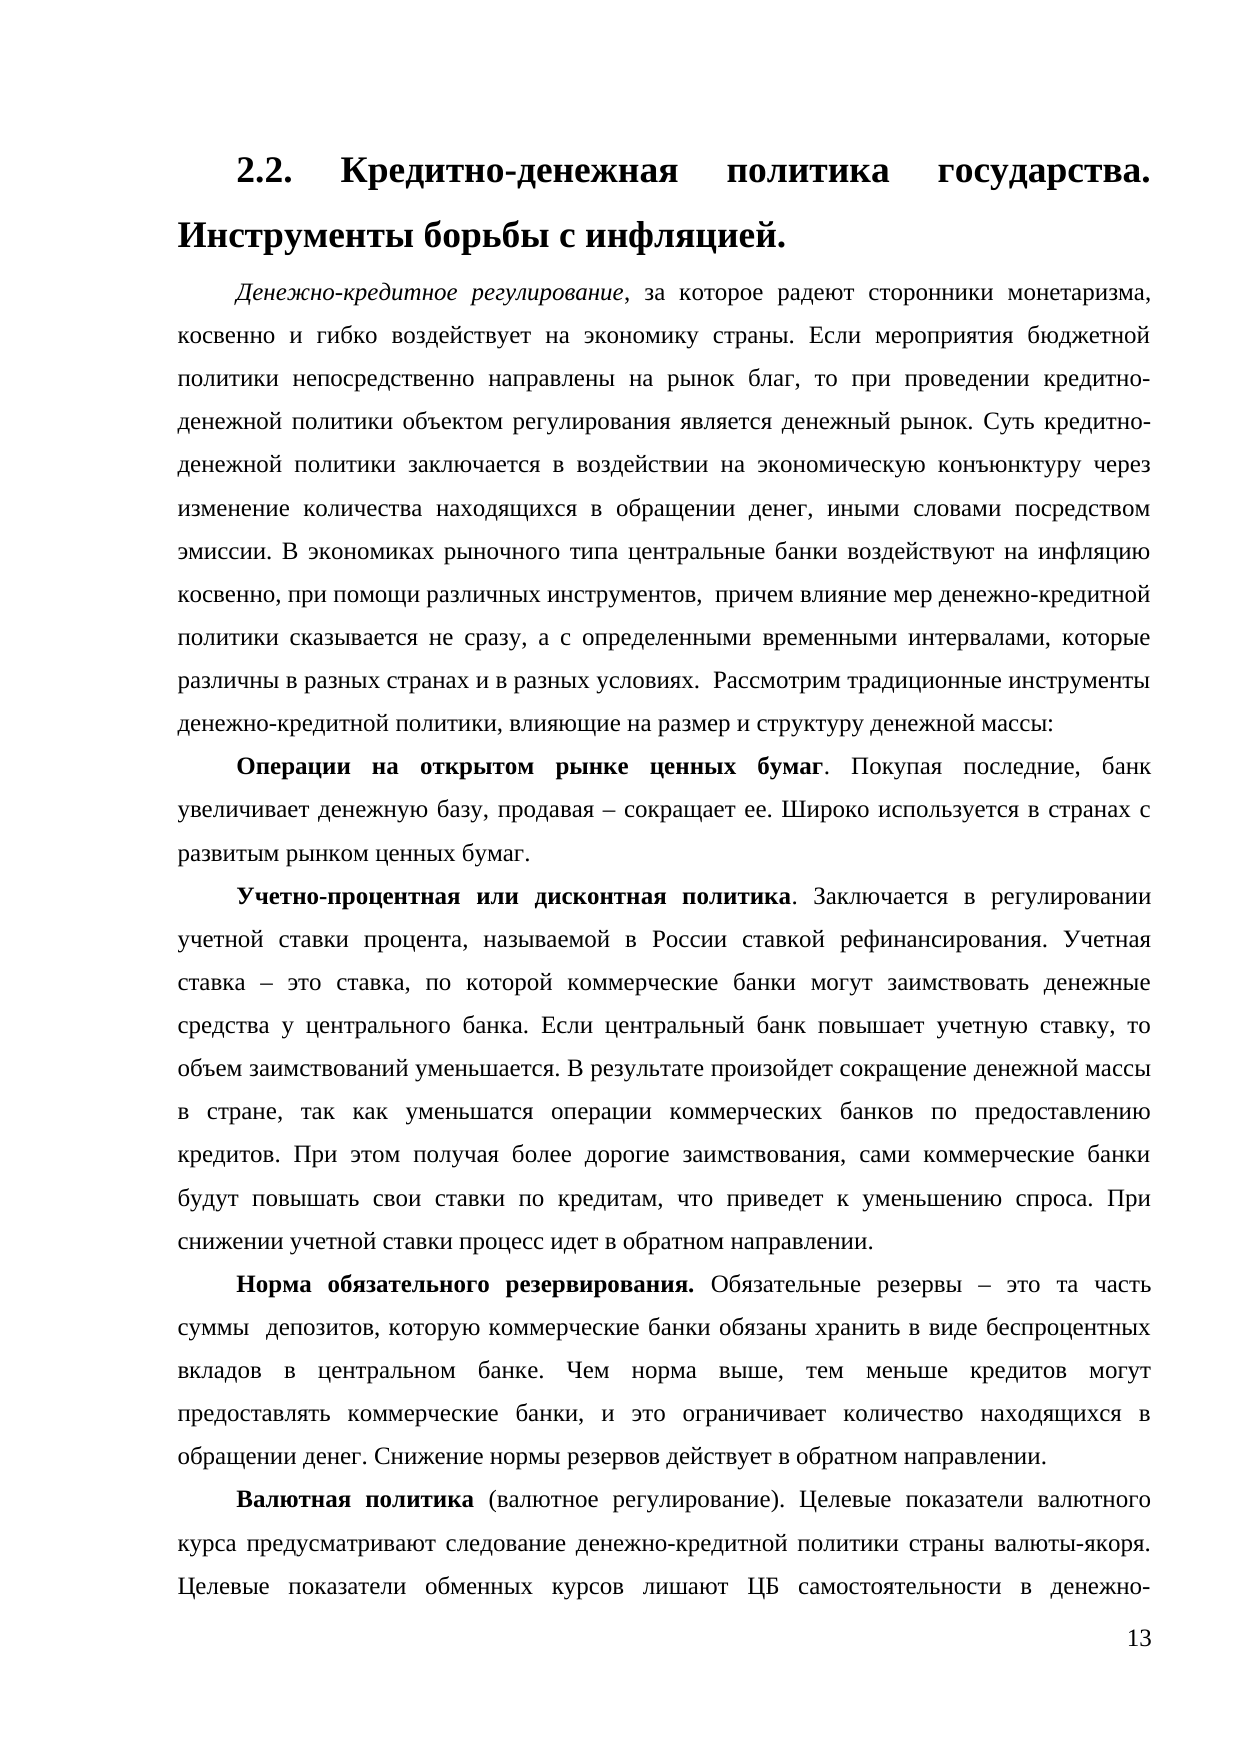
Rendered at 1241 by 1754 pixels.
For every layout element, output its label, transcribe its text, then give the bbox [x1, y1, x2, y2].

subtitle 2.2. Кредитно-денежная политика государства. Инструменты борьбы с инфляцией. [177, 148, 1152, 256]
text Учетно-процентная или дисконтная политика. Заключается в регулировании учетной ставки процента, называемой в России ставкой рефинансирования. Учетная ставка – это ставка, по которой коммерческие банки могут заимствовать денежные средства у центрального банка. Если центральный банк повышает учетную ставку, то объем заимствований уменьшается. В результате произойдет сокращение денежной массы в стране, так как уменьшатся операции коммерческих банков по предоставлению кредитов. При этом получая более дорогие заимствования, сами коммерческие банки будут повышать свои ставки по кредитам, что приведет к уменьшению спроса. При снижении учетной ставки процесс идет в обратном направлении. [177, 881, 1152, 1254]
text Норма обязательного резервирования. Обязательные резервы – это та часть суммы депозитов, которую коммерческие банки обязаны хранить в виде беспроцентных вкладов в центральном банке. Чем норма выше, тем меньше кредитов могут предоставлять коммерческие банки, и это ограничивает количество находящихся в обращении денег. Снижение нормы резервов действует в обратном направлении. [177, 1269, 1152, 1470]
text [177, 1484, 1152, 1599]
text Операции на открытом рынке ценных бумаг. Покупая последние, банк увеличивает денежную базу, продавая – сокращает ее. Широко используется в странах с развитым рынком ценных бумаг. [177, 751, 1152, 866]
text Денежно-кредитное регулирование, за которое радеют сторонники монетаризма, косвенно и гибко воздействует на экономику страны. Если мероприятия бюджетной политики непосредственно направлены на рынок благ, то при проведении кредитно-денежной политики объектом регулирования является денежный рынок. Суть кредитно-денежной политики заключается в воздействии на экономическую конъюнктуру через изменение количества находящихся в обращении денег, иными словами посредством эмиссии. В экономиках рыночного типа центральные банки воздействуют на инфляцию косвенно, при помощи различных инструментов, причем влияние мер денежно-кредитной политики сказывается не сразу, а с определенными временными интервалами, которые различны в разных странах и в разных условиях. Рассмотрим традиционные инструменты денежно-кредитной политики, влияющие на размер и структуру денежной массы: [177, 277, 1152, 737]
